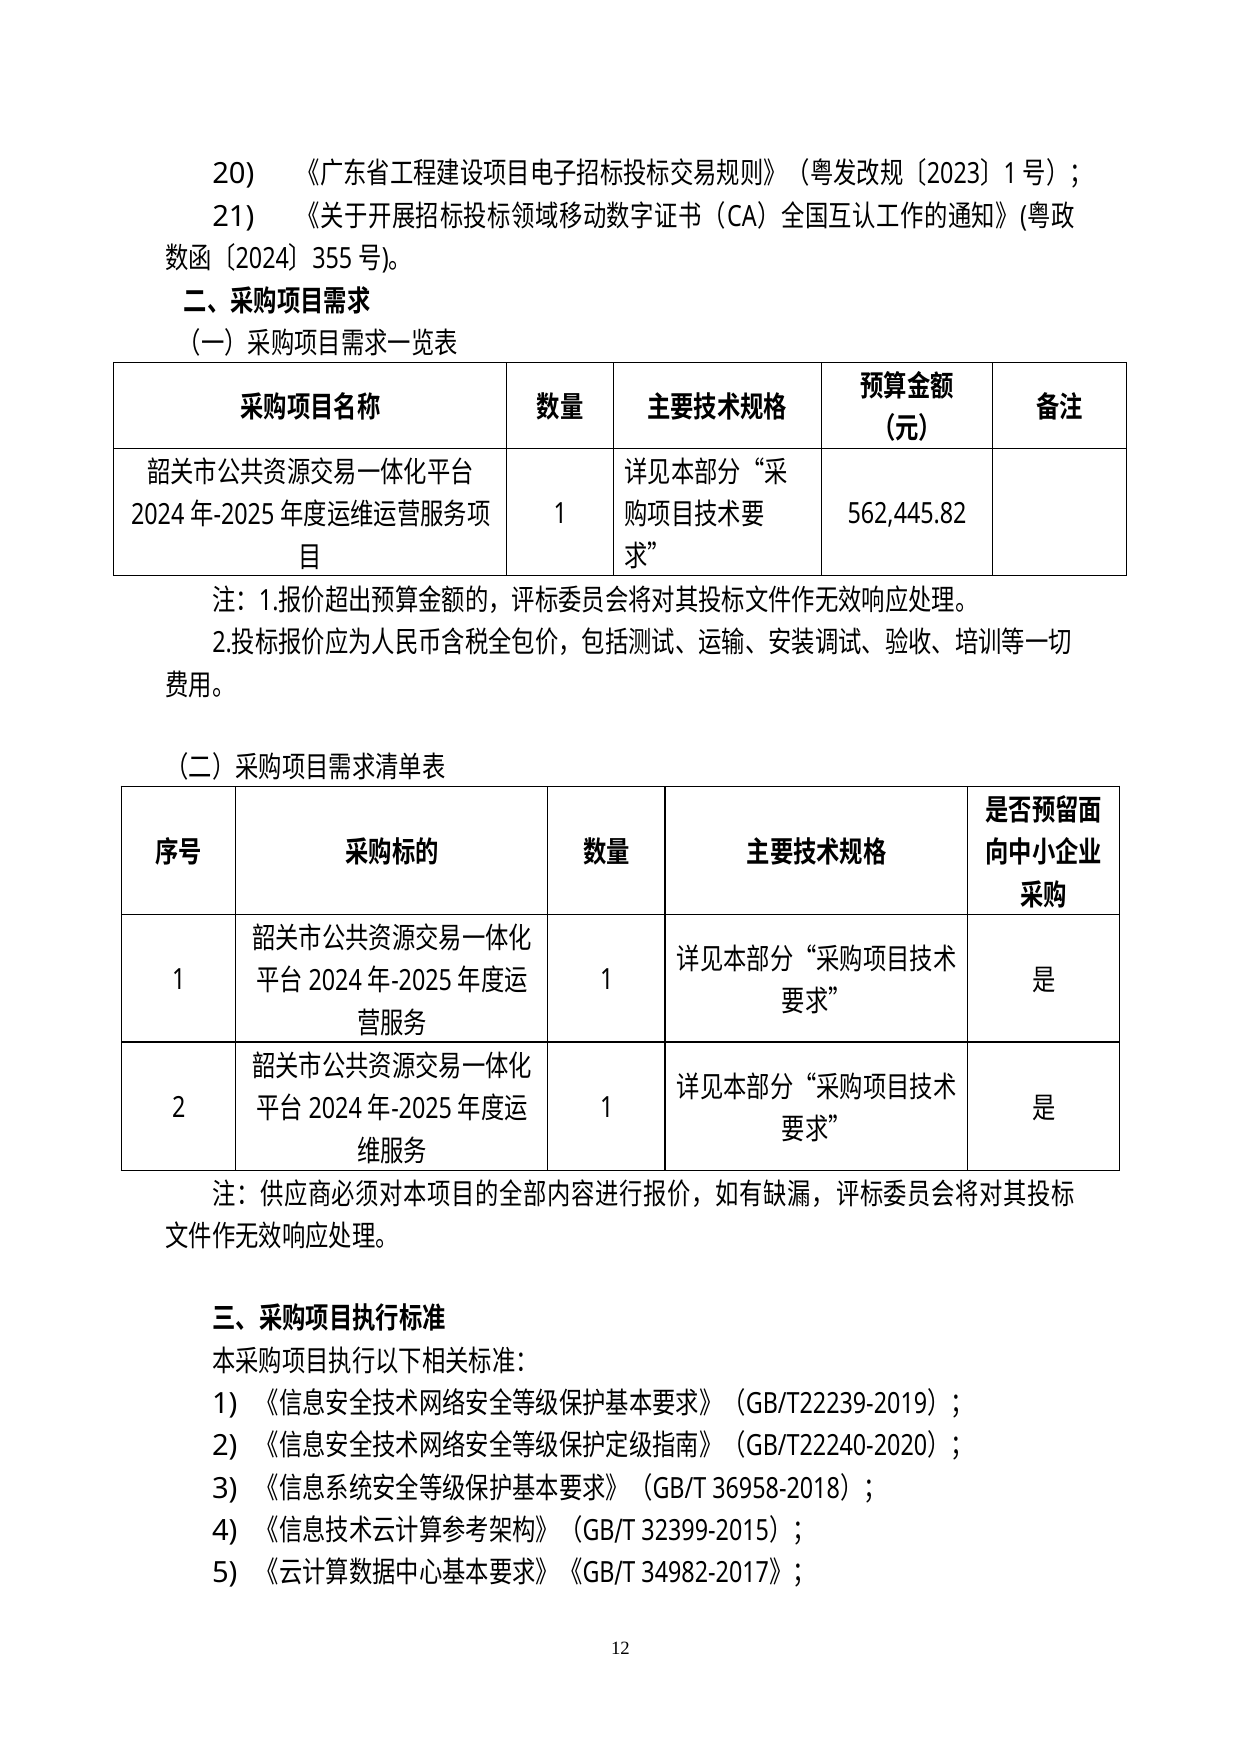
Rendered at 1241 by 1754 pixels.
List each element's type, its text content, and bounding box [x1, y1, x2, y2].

list 《信息系统安全等级保护基本要求》（GB/T 36958-2018）； [212, 1464, 1075, 1507]
table_cell 详见本部分“采购项目技术要求” [666, 1043, 967, 1169]
table_cell 是 [968, 915, 1119, 1041]
text 2.投标报价应为人民币含税全包价，包括测试、运输、安装调试、验收、培训等一切费用。 [165, 619, 1075, 703]
table_cell 是 [968, 1043, 1119, 1169]
table_header 是否预留面向中小企业采购 [968, 787, 1119, 913]
table_header 数量 [507, 363, 613, 447]
table_header 备注 [993, 363, 1126, 447]
table_cell 1 [548, 1043, 664, 1169]
table_header 主要技术规格 [666, 787, 967, 913]
table_cell 1 [548, 915, 664, 1041]
table_header 预算金额（元） [822, 363, 992, 447]
list 《信息安全技术网络安全等级保护定级指南》（GB/T22240-2020）； [212, 1422, 1075, 1464]
text 三、采购项目执行标准 [165, 1295, 1075, 1337]
text （二）采购项目需求清单表 [165, 743, 1075, 786]
table_header 数量 [548, 787, 664, 913]
table_cell [993, 449, 1126, 575]
table_header 序号 [122, 787, 235, 913]
list 《信息安全技术网络安全等级保护基本要求》（GB/T22239-2019）； [212, 1379, 1075, 1422]
list 《云计算数据中心基本要求》《GB∕T 34982-2017》； [212, 1549, 1075, 1591]
table_header 采购标的 [236, 787, 547, 913]
table_cell 韶关市公共资源交易一体化平台2024年-2025年度运维服务 [236, 1043, 547, 1169]
table_header 主要技术规格 [614, 363, 821, 447]
text 注：供应商必须对本项目的全部内容进行报价，如有缺漏，评标委员会将对其投标文件作无效响应处理。 [165, 1171, 1075, 1255]
text 二、采购项目需求 [165, 277, 1075, 319]
list 《广东省工程建设项目电子招标投标交易规则》（粤发改规〔2023〕1号）； [165, 150, 1075, 192]
table_header 采购项目名称 [114, 363, 506, 447]
table_cell 562,445.82 [822, 449, 992, 575]
list 《信息技术云计算参考架构》（GB∕T 32399-2015）； [212, 1507, 1075, 1549]
table_cell 1 [507, 449, 613, 575]
table_cell 详见本部分“采购项目技术要求” [666, 915, 967, 1041]
table_cell 韶关市公共资源交易一体化平台2024年-2025年度运维运营服务项目 [114, 449, 506, 575]
table_cell 1 [122, 915, 235, 1041]
list 《关于开展招标投标领域移动数字证书（CA）全国互认工作的通知》(粤政数函〔2024〕355 号)。 [165, 192, 1075, 277]
text 本采购项目执行以下相关标准： [165, 1337, 1075, 1379]
text （一）采购项目需求一览表 [165, 319, 1075, 362]
text 注：1.报价超出预算金额的，评标委员会将对其投标文件作无效响应处理。 [165, 576, 1075, 619]
table_cell 韶关市公共资源交易一体化平台2024年-2025年度运营服务 [236, 915, 547, 1041]
table_cell 详见本部分“采购项目技术要求” [614, 449, 821, 575]
table_cell 2 [122, 1043, 235, 1169]
